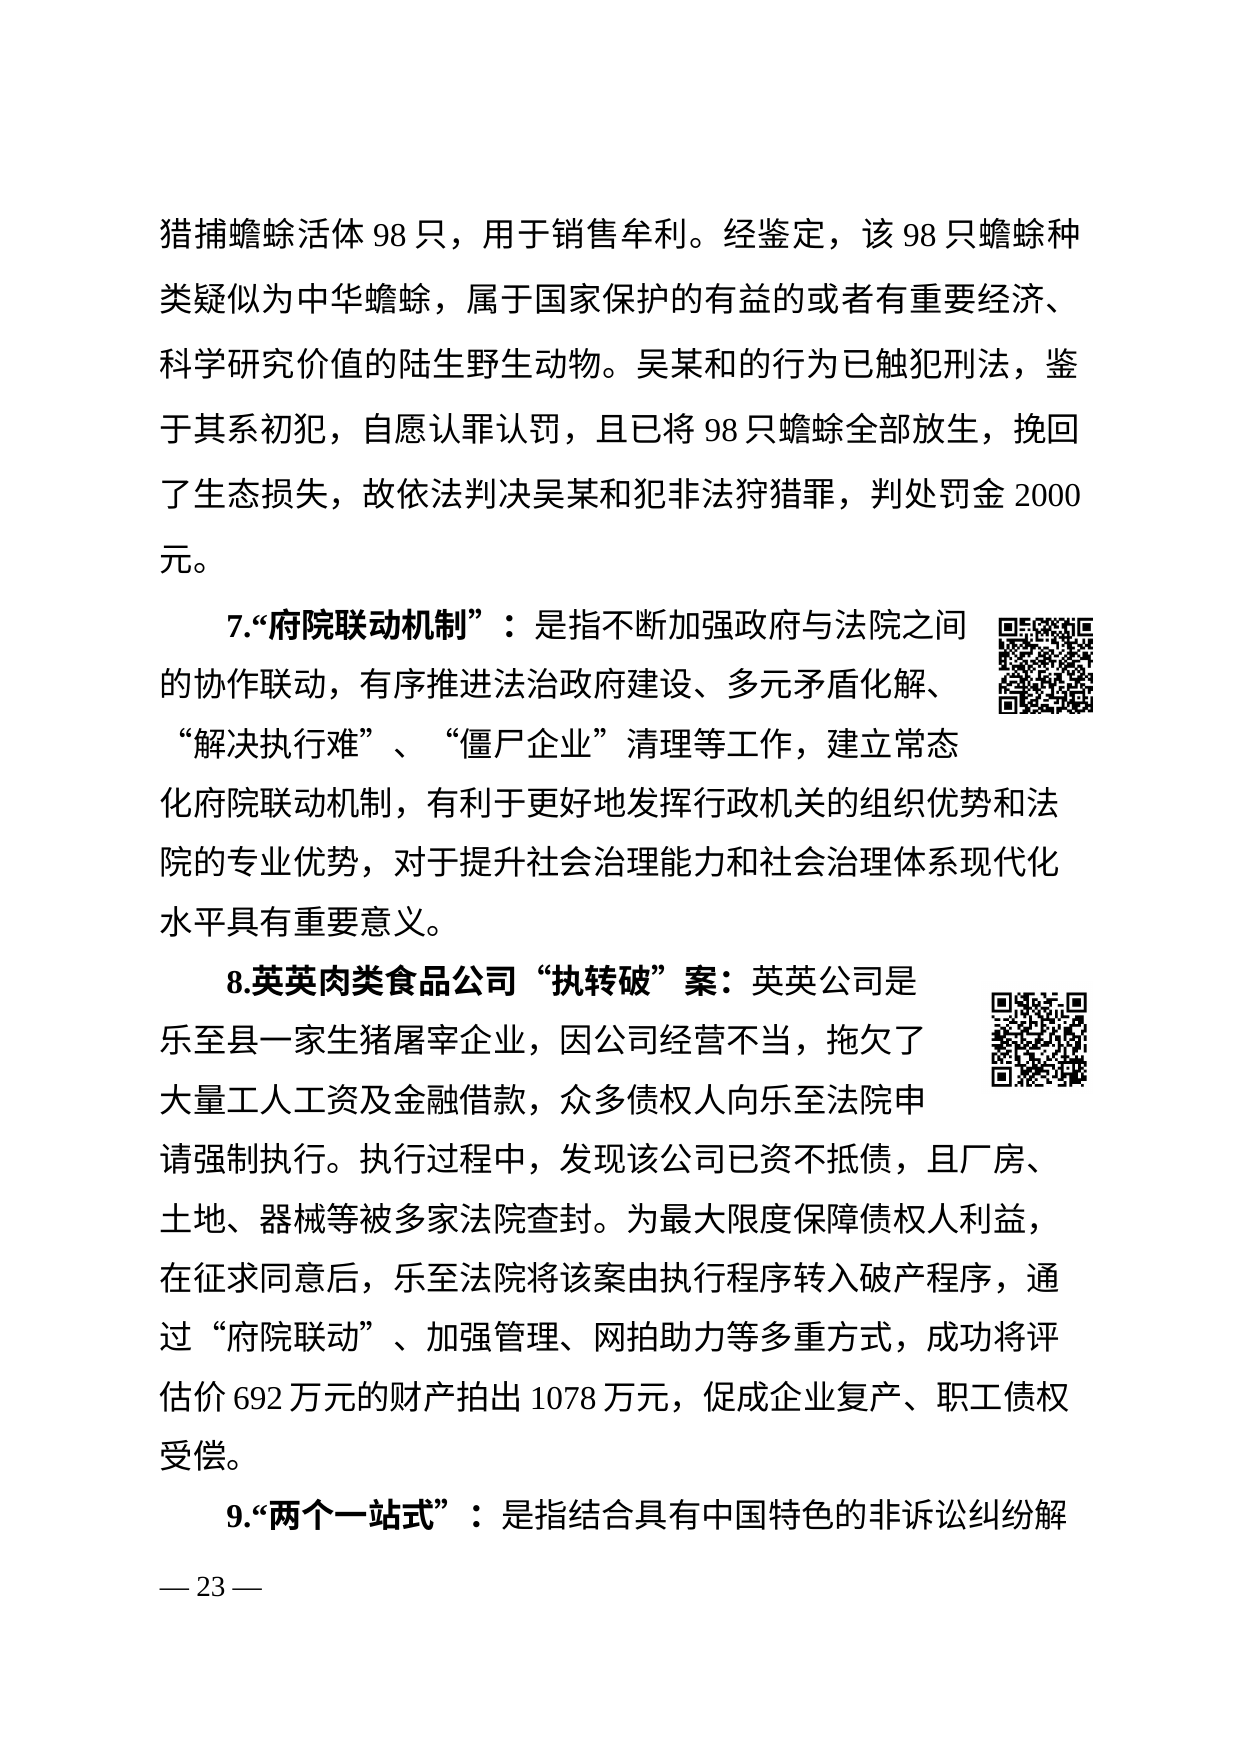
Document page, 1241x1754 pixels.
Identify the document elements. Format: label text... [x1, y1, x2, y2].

picture [981, 981, 1094, 1094]
text 7.“府院联动机制”：是指不断加强政府与法院之间的协作联动，有序推进法治政府建设、多元矛盾化解、“解决执行难”、“僵尸企业”清理等工作，建立常态化府院联动机制，有利于更好地发挥行政机关的组织优势和法院的专业优势，对于提升社会治理能力和社会治理体系现代化水平具有重要意义。 [159, 590, 1081, 946]
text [159, 1480, 1081, 1540]
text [159, 200, 1081, 590]
picture [996, 615, 1093, 713]
text 8.英英肉类食品公司“执转破”案：英英公司是乐至县一家生猪屠宰企业，因公司经营不当，拖欠了大量工人工资及金融借款，众多债权人向乐至法院申请强制执行。执行过程中，发现该公司已资不抵债，且厂房、土地、器械等被多家法院查封。为最大限度保障债权人利益，在征求同意后，乐至法院将该案由执行程序转入破产程序，通过“府院联动”、加强管理、网拍助力等多重方式，成功将评估价692万元的财产拍出1078万元，促成企业复产、职工债权受偿。 [159, 946, 1081, 1480]
